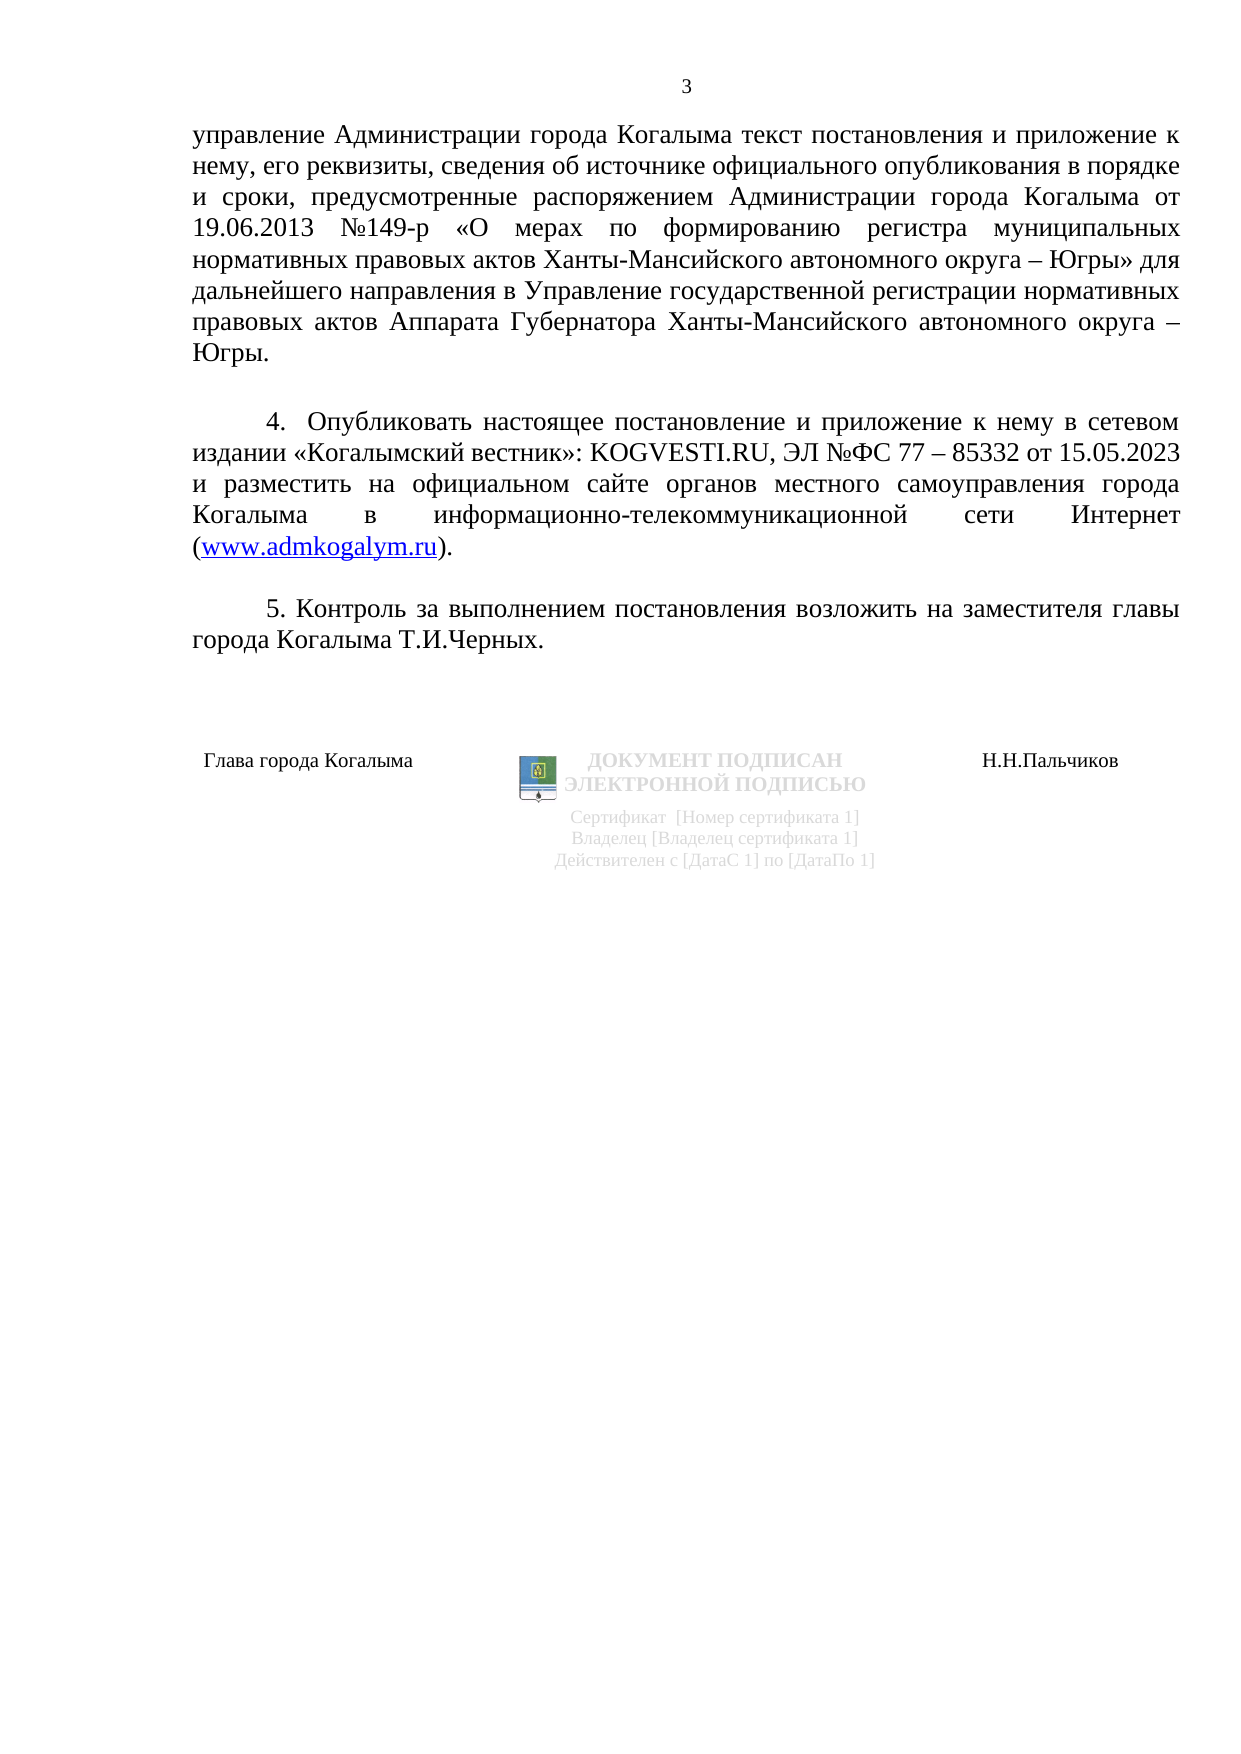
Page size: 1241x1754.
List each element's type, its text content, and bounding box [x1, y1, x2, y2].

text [192, 118, 1181, 367]
text 5. Контроль за выполнением постановления возложить на заместителя главы города Когалыма Т.И.Черных. [192, 592, 1181, 654]
picture [519, 756, 557, 803]
table_header [927, 748, 1130, 901]
table_header [505, 748, 927, 901]
text 4. Опубликовать настоящее постановление и приложение к нему в сетевом издании «Когалымский вестник»: KOGVESTI.RU, ЭЛ №ФС 77 – 85332 от 15.05.2023 и разместить на официальном сайте органов местного самоуправления города Когалыма в информационно-телекоммуникационной сети Интернет (www.admkogalym.ru). [192, 405, 1181, 561]
table_header [192, 748, 504, 901]
